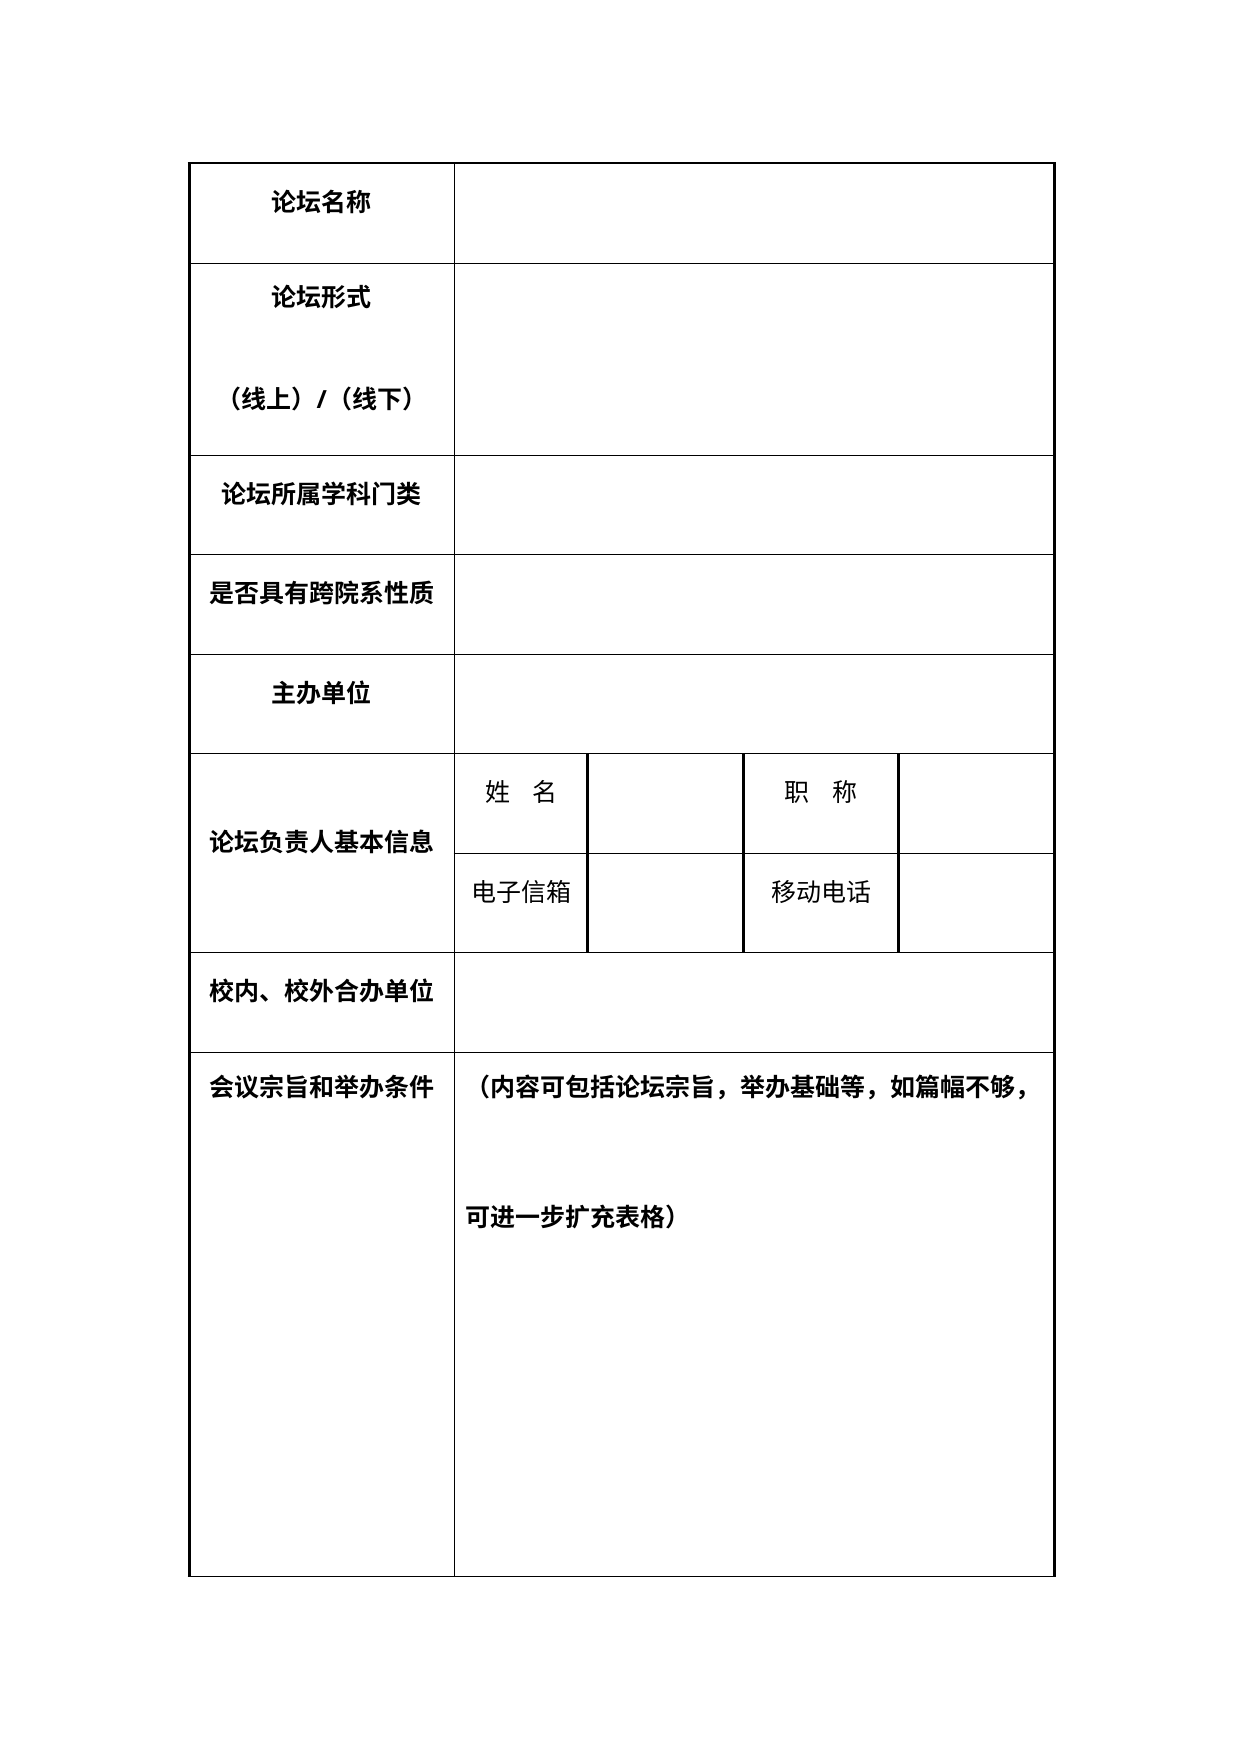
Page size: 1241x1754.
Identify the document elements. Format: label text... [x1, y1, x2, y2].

table_cell 主办单位 [191, 655, 454, 753]
table_cell 校内、校外合办单位 [191, 953, 454, 1052]
table_cell 论坛所属学科门类 [191, 456, 454, 554]
table_header 论坛名称 [191, 164, 454, 262]
table_cell 移动电话 [745, 854, 897, 952]
table_cell [455, 264, 1053, 455]
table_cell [455, 1053, 1053, 1576]
table_cell 职 称 [745, 754, 897, 853]
table_cell [455, 456, 1053, 554]
table_cell [455, 953, 1053, 1052]
table_cell [900, 854, 1053, 952]
table_header [455, 164, 1053, 262]
table_cell 是否具有跨院系性质 [191, 555, 454, 654]
table_cell 论坛形式 （线上）/（线下） [191, 264, 454, 455]
table_cell 会议宗旨和举办条件 [191, 1053, 454, 1576]
table_cell 电子信箱 [455, 854, 586, 952]
table_cell 论坛负责人基本信息 [191, 754, 454, 952]
table_cell [455, 655, 1053, 753]
table_cell [589, 854, 742, 952]
table_cell [589, 754, 742, 853]
table_cell [900, 754, 1053, 853]
table_cell 姓 名 [455, 754, 586, 853]
table_cell [455, 555, 1053, 654]
